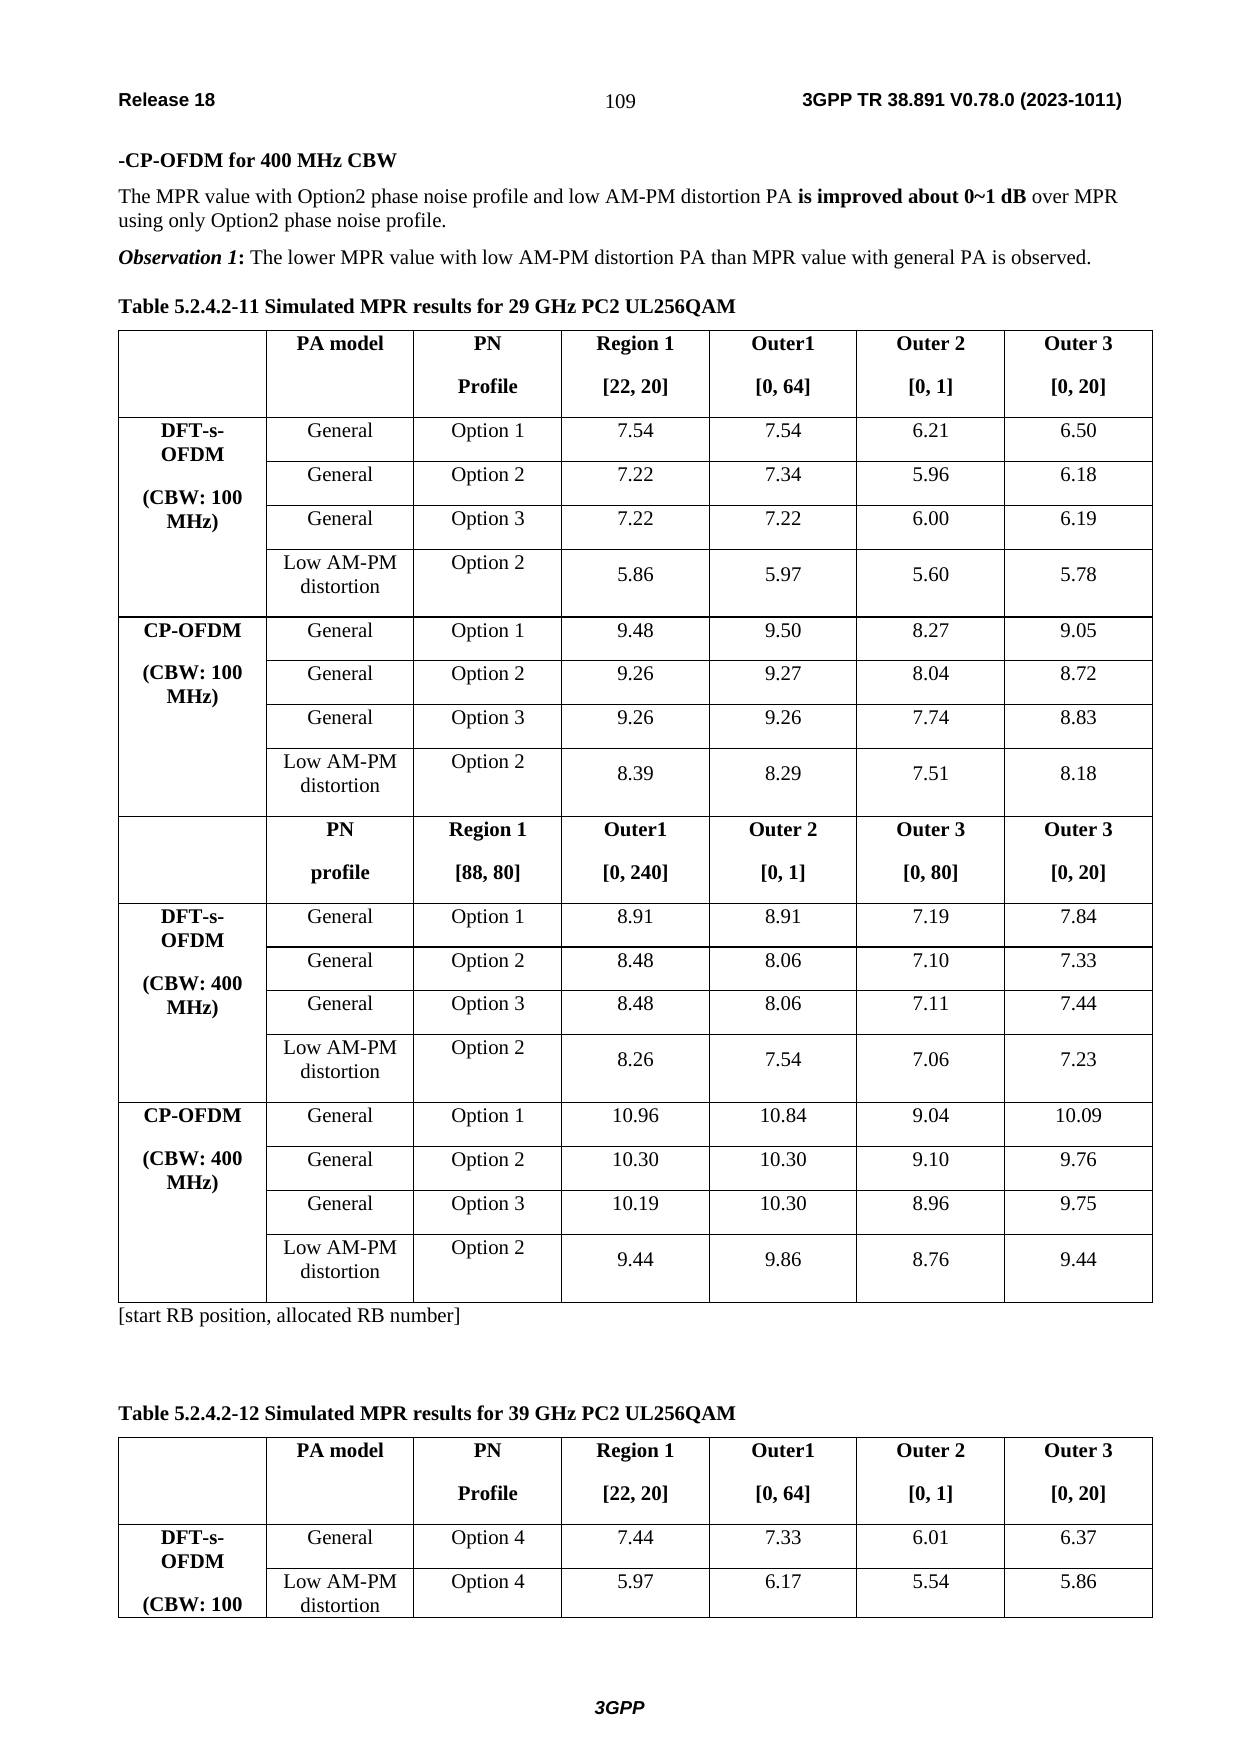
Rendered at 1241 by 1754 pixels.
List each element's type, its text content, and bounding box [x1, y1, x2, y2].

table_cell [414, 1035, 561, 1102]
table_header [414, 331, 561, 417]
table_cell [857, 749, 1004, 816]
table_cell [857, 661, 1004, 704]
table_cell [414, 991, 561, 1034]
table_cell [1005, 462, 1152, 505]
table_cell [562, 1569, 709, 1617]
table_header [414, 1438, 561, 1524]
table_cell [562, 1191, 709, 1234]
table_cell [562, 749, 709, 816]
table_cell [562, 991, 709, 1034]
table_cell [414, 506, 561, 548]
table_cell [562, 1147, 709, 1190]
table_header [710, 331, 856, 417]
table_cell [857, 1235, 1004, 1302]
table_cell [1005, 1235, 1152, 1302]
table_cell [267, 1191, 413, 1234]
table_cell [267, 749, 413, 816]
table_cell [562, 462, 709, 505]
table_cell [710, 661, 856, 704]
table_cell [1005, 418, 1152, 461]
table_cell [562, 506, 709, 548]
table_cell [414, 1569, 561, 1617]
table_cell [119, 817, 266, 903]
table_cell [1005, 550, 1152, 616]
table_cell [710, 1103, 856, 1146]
text [start RB position, allocated RB number] [118, 1303, 1122, 1327]
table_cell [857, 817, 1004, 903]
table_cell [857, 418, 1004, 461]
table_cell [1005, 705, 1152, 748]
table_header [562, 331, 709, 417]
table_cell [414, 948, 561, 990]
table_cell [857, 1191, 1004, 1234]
text The MPR value with Option2 phase noise profile and low AM-PM distortion PA is improved about 0~1 dB over MPR using only Option2 phase noise profile. [118, 184, 1122, 232]
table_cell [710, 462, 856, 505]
text Table 5.2.4.2-11 Simulated MPR results for 29 GHz PC2 UL256QAM [118, 294, 1122, 318]
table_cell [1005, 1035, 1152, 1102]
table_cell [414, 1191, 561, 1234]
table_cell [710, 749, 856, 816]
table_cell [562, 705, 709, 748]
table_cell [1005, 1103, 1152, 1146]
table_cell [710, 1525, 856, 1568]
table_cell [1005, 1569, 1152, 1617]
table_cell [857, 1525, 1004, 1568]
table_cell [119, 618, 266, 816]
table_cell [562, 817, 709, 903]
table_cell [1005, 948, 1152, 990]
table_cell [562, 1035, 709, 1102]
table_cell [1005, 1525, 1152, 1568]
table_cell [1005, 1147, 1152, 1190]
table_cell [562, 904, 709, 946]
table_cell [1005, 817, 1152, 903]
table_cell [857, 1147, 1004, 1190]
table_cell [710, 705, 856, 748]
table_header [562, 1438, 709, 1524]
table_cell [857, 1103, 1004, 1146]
text Observation 1: The lower MPR value with low AM-PM distortion PA than MPR value with general PA is observed. [118, 245, 1122, 269]
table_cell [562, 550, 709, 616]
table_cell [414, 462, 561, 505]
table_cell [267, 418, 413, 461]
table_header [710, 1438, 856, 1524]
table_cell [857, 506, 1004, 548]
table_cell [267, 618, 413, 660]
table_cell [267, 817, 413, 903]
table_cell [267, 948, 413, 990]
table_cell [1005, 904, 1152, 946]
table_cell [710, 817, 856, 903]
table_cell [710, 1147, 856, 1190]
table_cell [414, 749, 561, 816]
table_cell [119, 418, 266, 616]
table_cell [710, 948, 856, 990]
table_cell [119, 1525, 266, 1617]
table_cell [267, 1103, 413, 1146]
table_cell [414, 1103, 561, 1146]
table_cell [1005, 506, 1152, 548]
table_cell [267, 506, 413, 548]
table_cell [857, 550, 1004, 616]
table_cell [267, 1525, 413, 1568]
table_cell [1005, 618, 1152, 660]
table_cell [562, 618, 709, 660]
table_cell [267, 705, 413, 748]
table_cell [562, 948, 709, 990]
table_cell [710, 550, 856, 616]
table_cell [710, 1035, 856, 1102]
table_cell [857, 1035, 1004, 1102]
text -CP-OFDM for 400 MHz CBW [118, 147, 1122, 172]
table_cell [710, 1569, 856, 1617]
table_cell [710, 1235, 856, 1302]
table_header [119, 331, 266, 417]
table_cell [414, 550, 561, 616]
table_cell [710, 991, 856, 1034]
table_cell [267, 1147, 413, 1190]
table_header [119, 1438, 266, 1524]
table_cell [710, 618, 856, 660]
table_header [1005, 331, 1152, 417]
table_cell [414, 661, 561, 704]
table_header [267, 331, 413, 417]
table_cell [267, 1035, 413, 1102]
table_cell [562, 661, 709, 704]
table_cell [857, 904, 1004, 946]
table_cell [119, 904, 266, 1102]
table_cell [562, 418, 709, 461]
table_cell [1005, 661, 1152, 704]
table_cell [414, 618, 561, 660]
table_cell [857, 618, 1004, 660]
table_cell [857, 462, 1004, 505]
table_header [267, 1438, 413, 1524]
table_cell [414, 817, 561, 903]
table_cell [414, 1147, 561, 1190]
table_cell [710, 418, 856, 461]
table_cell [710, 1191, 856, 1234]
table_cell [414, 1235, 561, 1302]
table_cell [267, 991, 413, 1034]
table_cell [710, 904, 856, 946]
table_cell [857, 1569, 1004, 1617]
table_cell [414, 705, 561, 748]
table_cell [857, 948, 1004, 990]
text Table 5.2.4.2-12 Simulated MPR results for 39 GHz PC2 UL256QAM [118, 1401, 1122, 1425]
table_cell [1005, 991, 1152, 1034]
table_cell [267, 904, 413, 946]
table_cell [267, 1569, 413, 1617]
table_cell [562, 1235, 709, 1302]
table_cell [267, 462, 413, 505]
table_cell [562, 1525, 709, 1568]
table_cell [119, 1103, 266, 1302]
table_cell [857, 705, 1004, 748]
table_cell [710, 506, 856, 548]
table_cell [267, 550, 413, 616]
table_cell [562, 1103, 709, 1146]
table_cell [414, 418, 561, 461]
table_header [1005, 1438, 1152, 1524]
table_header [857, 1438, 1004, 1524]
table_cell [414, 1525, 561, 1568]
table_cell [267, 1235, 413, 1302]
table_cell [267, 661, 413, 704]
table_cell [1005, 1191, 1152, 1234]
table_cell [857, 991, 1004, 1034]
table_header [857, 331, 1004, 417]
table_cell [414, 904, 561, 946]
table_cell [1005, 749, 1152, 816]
